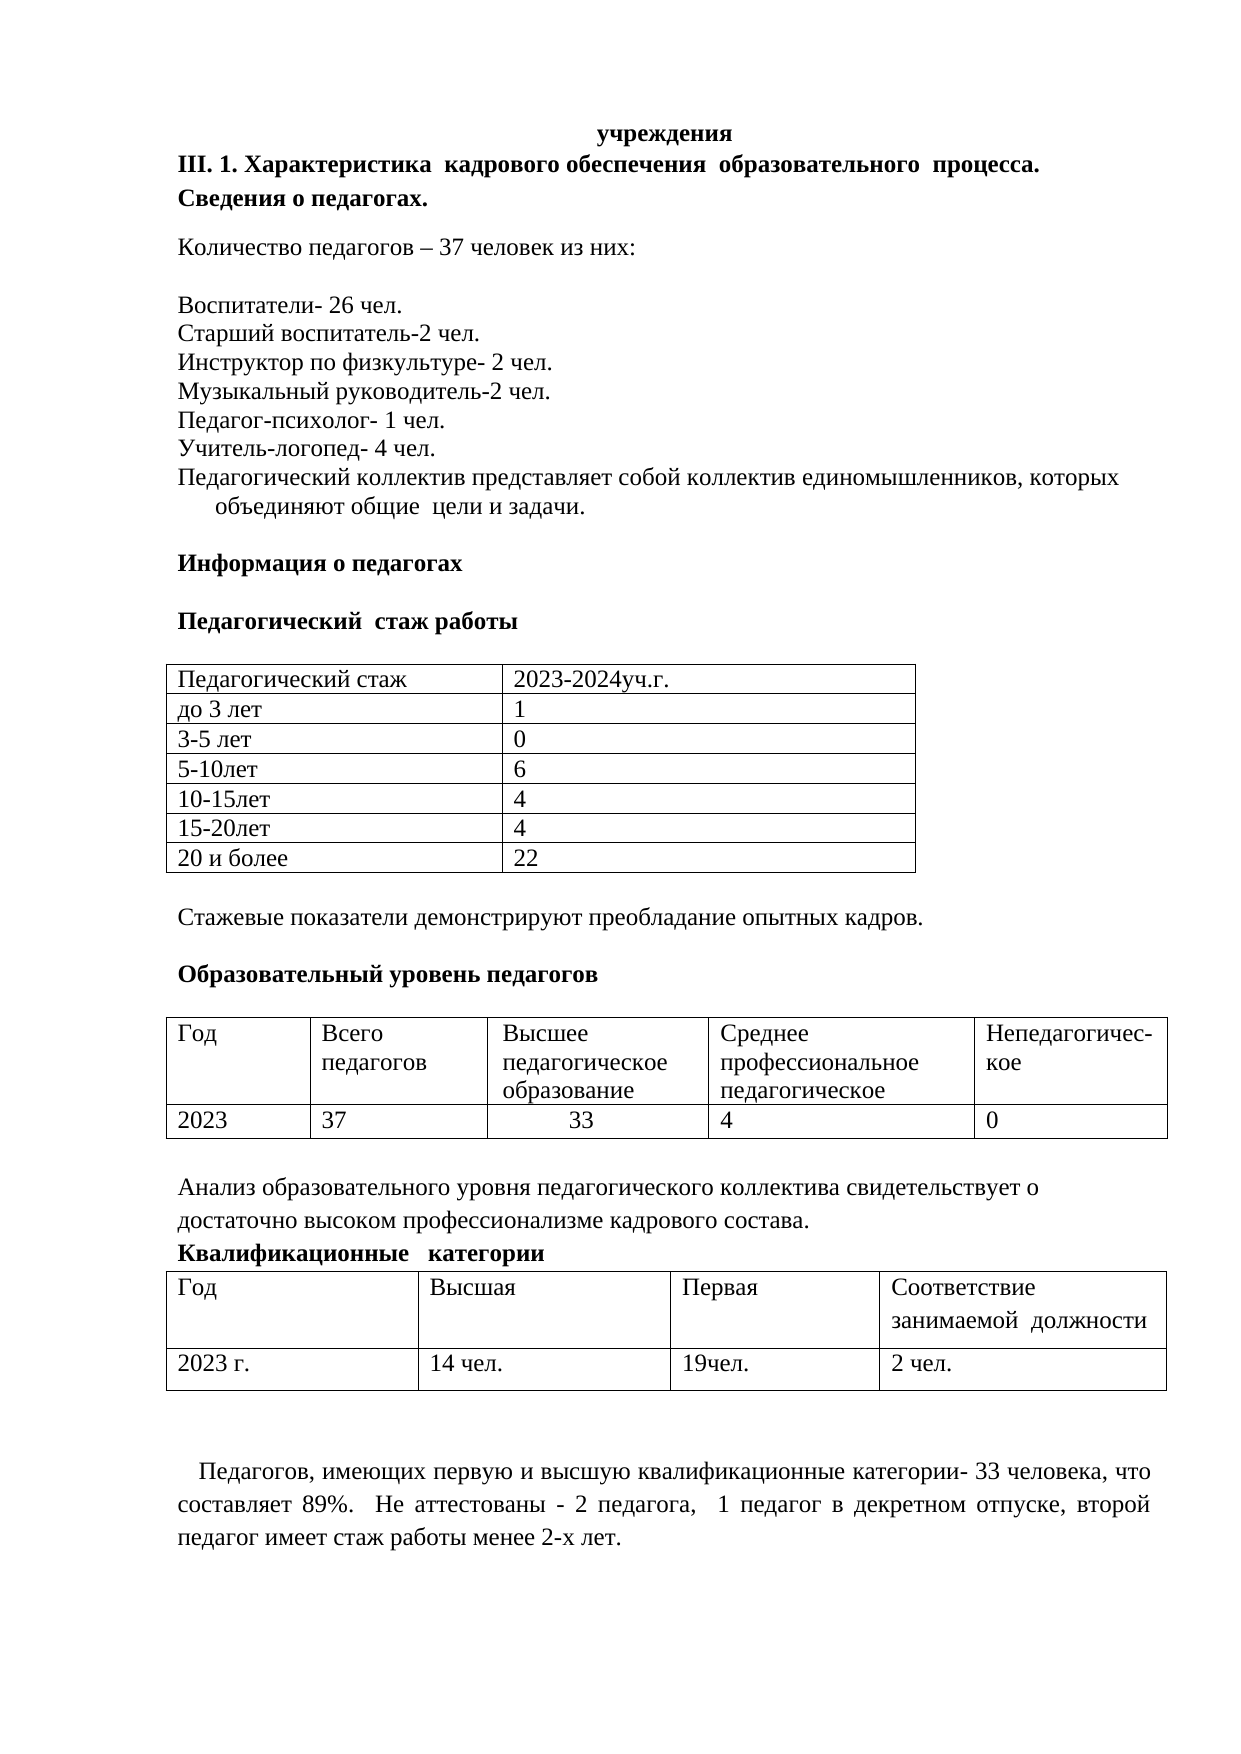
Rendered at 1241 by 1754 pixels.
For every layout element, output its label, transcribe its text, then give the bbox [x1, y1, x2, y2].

table_header Высшее педагогическое образование [488, 1018, 708, 1104]
table_cell 2023 г. [167, 1349, 418, 1390]
table_header Высшая [419, 1272, 670, 1347]
text Старший воспитатель-2 чел. [177, 318, 1152, 347]
table_cell 3-5 лет [167, 724, 502, 753]
table_cell 4 [503, 814, 915, 842]
table_cell 2023 [167, 1105, 310, 1138]
text Инструктор по физкультуре- 2 чел. [177, 347, 1152, 376]
text Анализ образовательного уровня педагогического коллектива свидетельствует о достаточно высоком профессионализме кадрового состава. [177, 1172, 1152, 1233]
list III. 1. Характеристика кадрового обеспечения образовательного процесса. [177, 149, 1152, 178]
table_header 2023-2024уч.г. [503, 665, 915, 693]
table_cell до 3 лет [167, 694, 502, 723]
text Педагогов, имеющих первую и высшую квалификационные категории- 33 человека, что составляет 89%. Не аттестованы - 2 педагога, 1 педагог в декретном отпуске, второй педагог имеет стаж работы менее 2-х лет. [177, 1456, 1152, 1551]
table_cell 19чел. [671, 1349, 879, 1390]
table_header Первая [671, 1272, 879, 1347]
table_header Педагогический стаж [167, 665, 502, 693]
table_cell 0 [503, 724, 915, 753]
text Сведения о педагогах. [177, 183, 1152, 211]
table_cell 5-10лет [167, 754, 502, 783]
table_header Среднее профессиональное педагогическое [709, 1018, 974, 1104]
table_header Непедагогичес-кое [975, 1018, 1167, 1104]
text Образовательный уровень педагогов [177, 959, 1152, 988]
table_cell 33 [488, 1105, 708, 1138]
text Педагогический стаж работы [177, 606, 1152, 635]
text Учитель-логопед- 4 чел. [177, 433, 1152, 462]
table_cell 0 [975, 1105, 1167, 1138]
text Стажевые показатели демонстрируют преобладание опытных кадров. [177, 902, 1152, 931]
text Квалификационные категории [177, 1238, 1152, 1267]
text Музыкальный руководитель-2 чел. [177, 376, 1152, 405]
text Педагогический коллектив представляет собой коллектив единомышленников, которых объединяют общие цели и задачи. [177, 462, 1152, 520]
table_cell 1 [503, 694, 915, 723]
table_cell 4 [503, 784, 915, 812]
table_header Всего педагогов [311, 1018, 487, 1104]
table_header Год [167, 1272, 418, 1347]
table_cell 22 [503, 843, 915, 872]
table_cell 14 чел. [419, 1349, 670, 1390]
table_header Соответствие занимаемой должности [880, 1272, 1166, 1347]
table_cell 2 чел. [880, 1349, 1166, 1390]
table_cell 15-20лет [167, 814, 502, 842]
text Информация о педагогах [177, 548, 1152, 577]
text Воспитатели- 26 чел. [177, 290, 1152, 318]
table_header Год [167, 1018, 310, 1104]
table_cell 20 и более [167, 843, 502, 872]
text Количество педагогов – 37 человек из них: [177, 232, 1152, 261]
table_cell 4 [709, 1105, 974, 1138]
table_cell 10-15лет [167, 784, 502, 812]
table_cell 6 [503, 754, 915, 783]
table_cell 37 [311, 1105, 487, 1138]
text учреждения [177, 118, 1152, 147]
text Педагог-психолог- 1 чел. [177, 405, 1152, 433]
